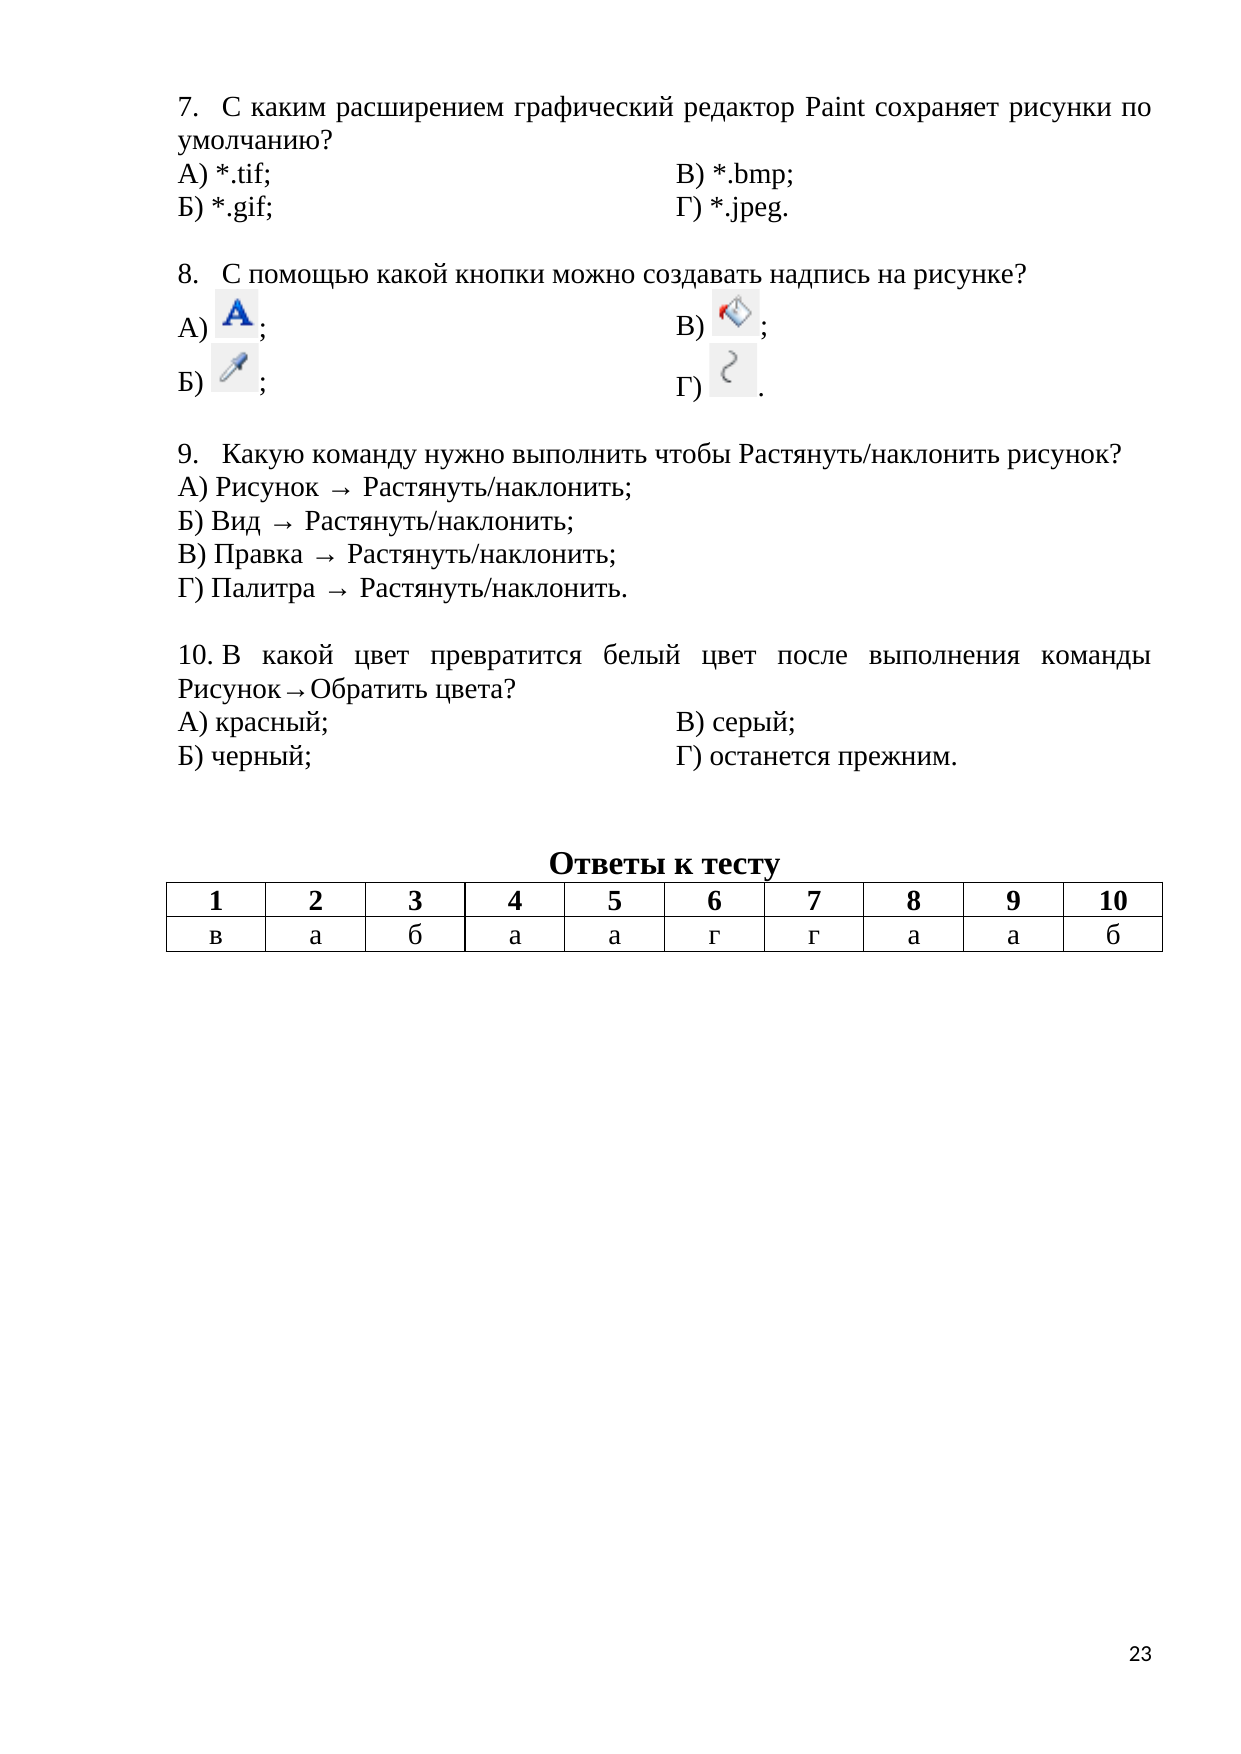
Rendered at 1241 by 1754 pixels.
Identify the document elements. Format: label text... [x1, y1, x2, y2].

table_header В) *.bmp; [664, 156, 1163, 189]
table_cell а [466, 917, 564, 951]
text Г) Палитра → Растянуть/наклонить. [177, 570, 1152, 604]
table_cell в [167, 917, 265, 951]
table_cell б [1064, 917, 1162, 951]
table_cell б [366, 917, 464, 951]
picture [709, 343, 758, 397]
picture [215, 289, 259, 338]
list В какой цвет превратится белый цвет после выполнения команды Рисунок→Обратить цвета? [177, 637, 1152, 704]
table_cell Б) ; [166, 344, 664, 402]
table_cell Г) *.jpeg. [664, 189, 1163, 223]
table_header 10 [1064, 883, 1162, 916]
table_cell Г) останется прежним. [664, 738, 1163, 771]
table_header 6 [665, 883, 764, 916]
text Ответы к тесту [177, 843, 1152, 882]
picture [712, 289, 760, 336]
table_header 8 [864, 883, 963, 916]
table_cell г [665, 917, 764, 951]
list С каким расширением графический редактор Paint сохраняет рисунки по умолчанию? [177, 89, 1152, 156]
table_cell а [565, 917, 664, 951]
table_header В) ; [664, 290, 1163, 344]
picture [211, 343, 259, 392]
table_header 3 [366, 883, 464, 916]
table_cell г [765, 917, 863, 951]
table_header 2 [266, 883, 365, 916]
text В) Правка → Растянуть/наклонить; [177, 537, 1152, 570]
table_header А) красный; [166, 704, 664, 738]
table_cell а [266, 917, 365, 951]
table_header 9 [964, 883, 1063, 916]
table_header В) серый; [664, 704, 1163, 738]
table_header 7 [765, 883, 863, 916]
text Б) Вид → Растянуть/наклонить; [177, 503, 1152, 537]
table_header 1 [167, 883, 265, 916]
table_header А) *.tif; [166, 156, 664, 189]
table_cell а [964, 917, 1063, 951]
list Какую команду нужно выполнить чтобы Растянуть/наклонить рисунок? [177, 436, 1152, 469]
table_header 5 [565, 883, 664, 916]
list С помощью какой кнопки можно создавать надпись на рисунке? [177, 256, 1152, 290]
table_header 4 [466, 883, 564, 916]
table_cell Б) *.gif; [166, 189, 664, 223]
table_header А) ; [166, 290, 664, 344]
table_cell а [864, 917, 963, 951]
text А) Рисунок → Растянуть/наклонить; [177, 469, 1152, 503]
table_cell Б) черный; [166, 738, 664, 771]
table_cell Г) . [664, 344, 1163, 402]
